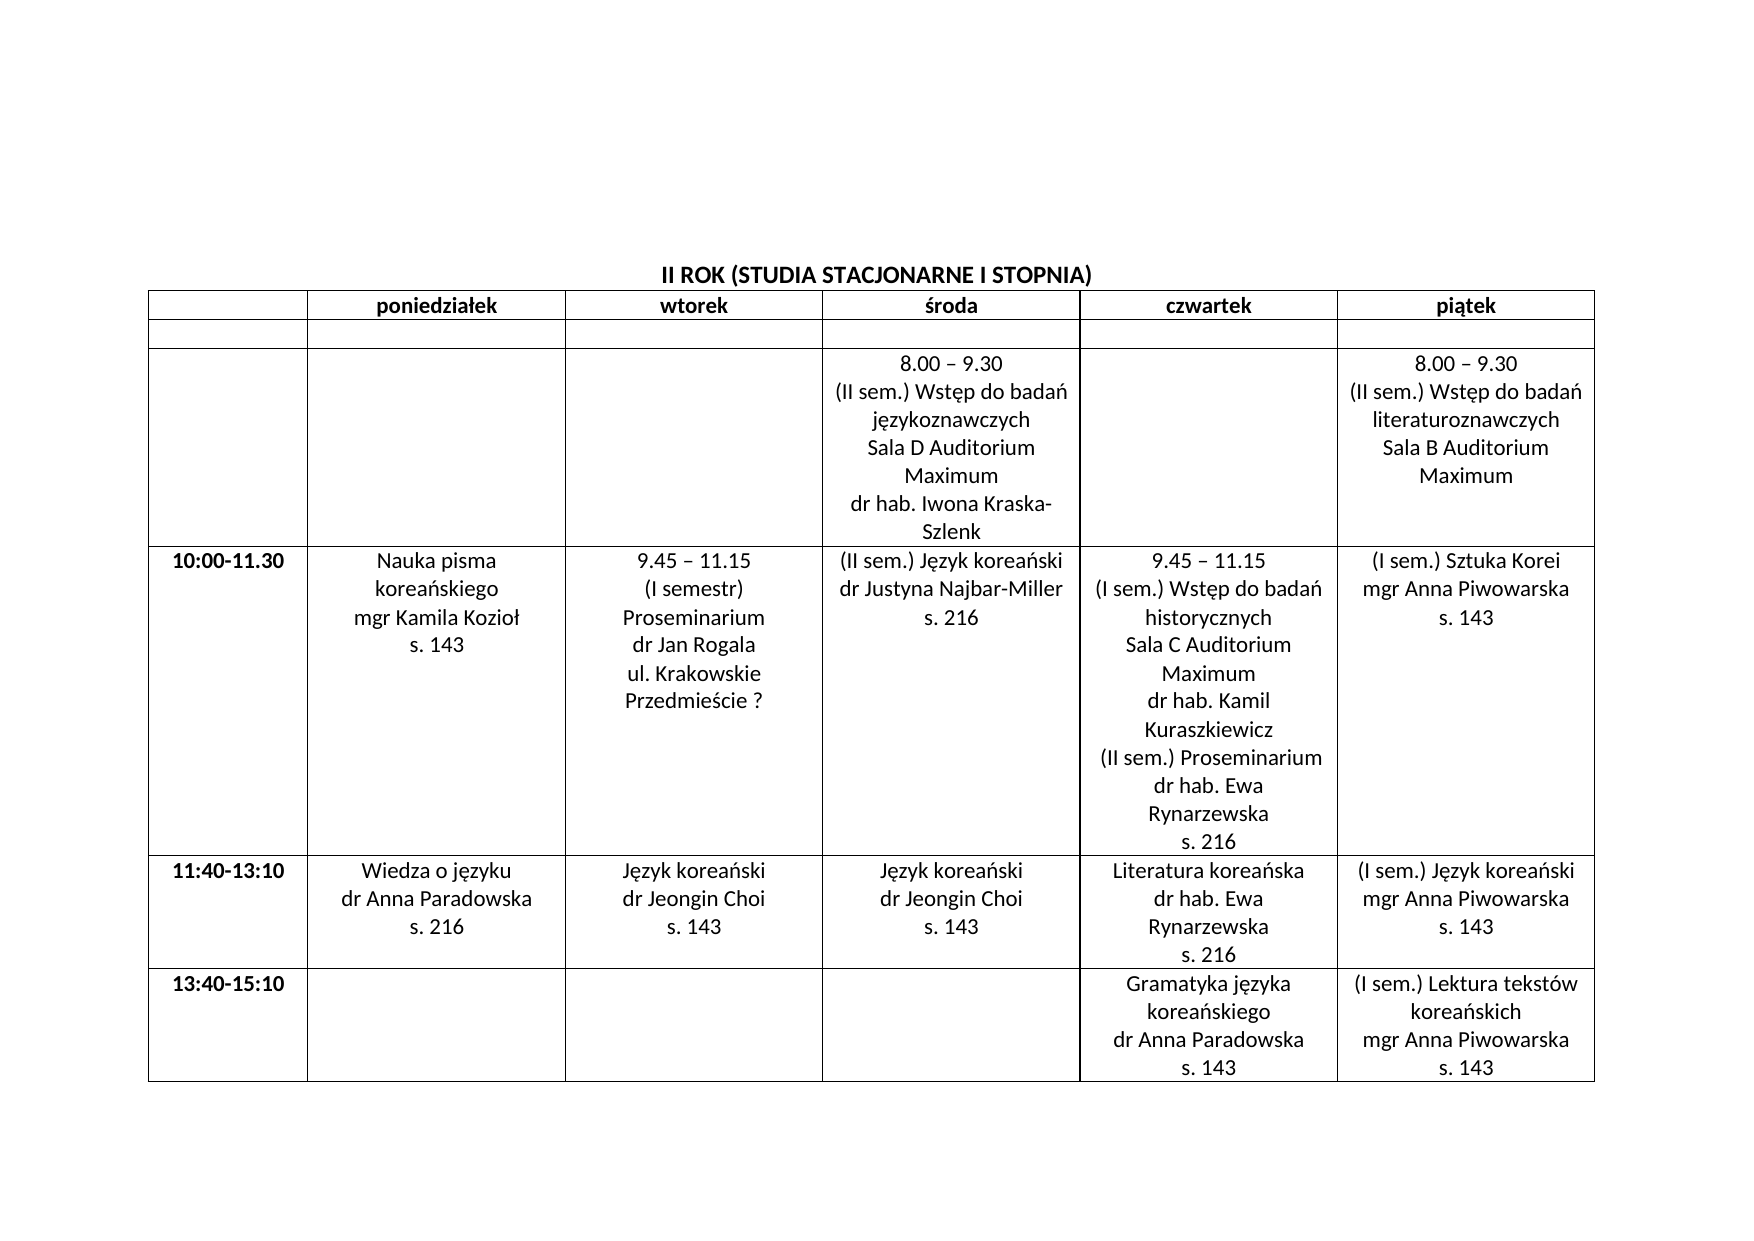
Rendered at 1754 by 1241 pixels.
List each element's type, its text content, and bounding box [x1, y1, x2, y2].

table_header czwartek [1081, 291, 1337, 319]
table_cell Wiedza o języku dr Anna Paradowska s. 216 [308, 856, 565, 968]
table_cell 10:00-11.30 [149, 547, 307, 855]
table_cell [823, 969, 1079, 1081]
table_cell 11:40-13:10 [149, 856, 307, 968]
table_cell [1338, 320, 1594, 348]
table_cell (I sem.) Sztuka Korei mgr Anna Piwowarska s. 143 [1338, 547, 1594, 855]
table_cell Gramatyka języka koreańskiego dr Anna Paradowska s. 143 [1081, 969, 1337, 1081]
table_cell Nauka pisma koreańskiego mgr Kamila Kozioł s. 143 [308, 547, 565, 855]
table_cell [566, 320, 822, 348]
table_cell (I sem.) Lektura tekstów koreańskich mgr Anna Piwowarska s. 143 [1338, 969, 1594, 1081]
table_cell 9.45 – 11.15 (I sem.) Wstęp do badań historycznych Sala C Auditorium Maximum dr hab. Kamil Kuraszkiewicz (II sem.) Proseminarium dr hab. Ewa Rynarzewska s. 216 [1081, 547, 1337, 855]
table_cell [566, 349, 822, 546]
table_cell [149, 320, 307, 348]
text II ROK (STUDIA STACJONARNE I STOPNIA) [148, 260, 1606, 290]
table_cell (I sem.) Język koreański mgr Anna Piwowarska s. 143 [1338, 856, 1594, 968]
table_cell 13:40-15:10 [149, 969, 307, 1081]
table_header środa [823, 291, 1079, 319]
table_cell [1081, 320, 1337, 348]
table_cell [566, 969, 822, 1081]
table_header wtorek [566, 291, 822, 319]
table_cell 8.00 – 9.30 (II sem.) Wstęp do badań literaturoznawczych Sala B Auditorium Maximum [1338, 349, 1594, 546]
table_cell [308, 349, 565, 546]
table_cell 8.00 – 9.30 (II sem.) Wstęp do badań językoznawczych Sala D Auditorium Maximum dr hab. Iwona Kraska-Szlenk [823, 349, 1079, 546]
table_cell [308, 320, 565, 348]
table_cell [308, 969, 565, 1081]
table_cell 9.45 – 11.15 (I semestr) Proseminarium dr Jan Rogala ul. Krakowskie Przedmieście ? [566, 547, 822, 855]
table_cell [1081, 349, 1337, 546]
table_cell [149, 349, 307, 546]
table_cell [823, 320, 1079, 348]
table_cell Literatura koreańska dr hab. Ewa Rynarzewska s. 216 [1081, 856, 1337, 968]
table_cell Język koreański dr Jeongin Choi s. 143 [823, 856, 1079, 968]
table_cell (II sem.) Język koreański dr Justyna Najbar-Miller s. 216 [823, 547, 1079, 855]
table_cell Język koreański dr Jeongin Choi s. 143 [566, 856, 822, 968]
table_header poniedziałek [308, 291, 565, 319]
table_header [149, 291, 307, 319]
table_header piątek [1338, 291, 1594, 319]
